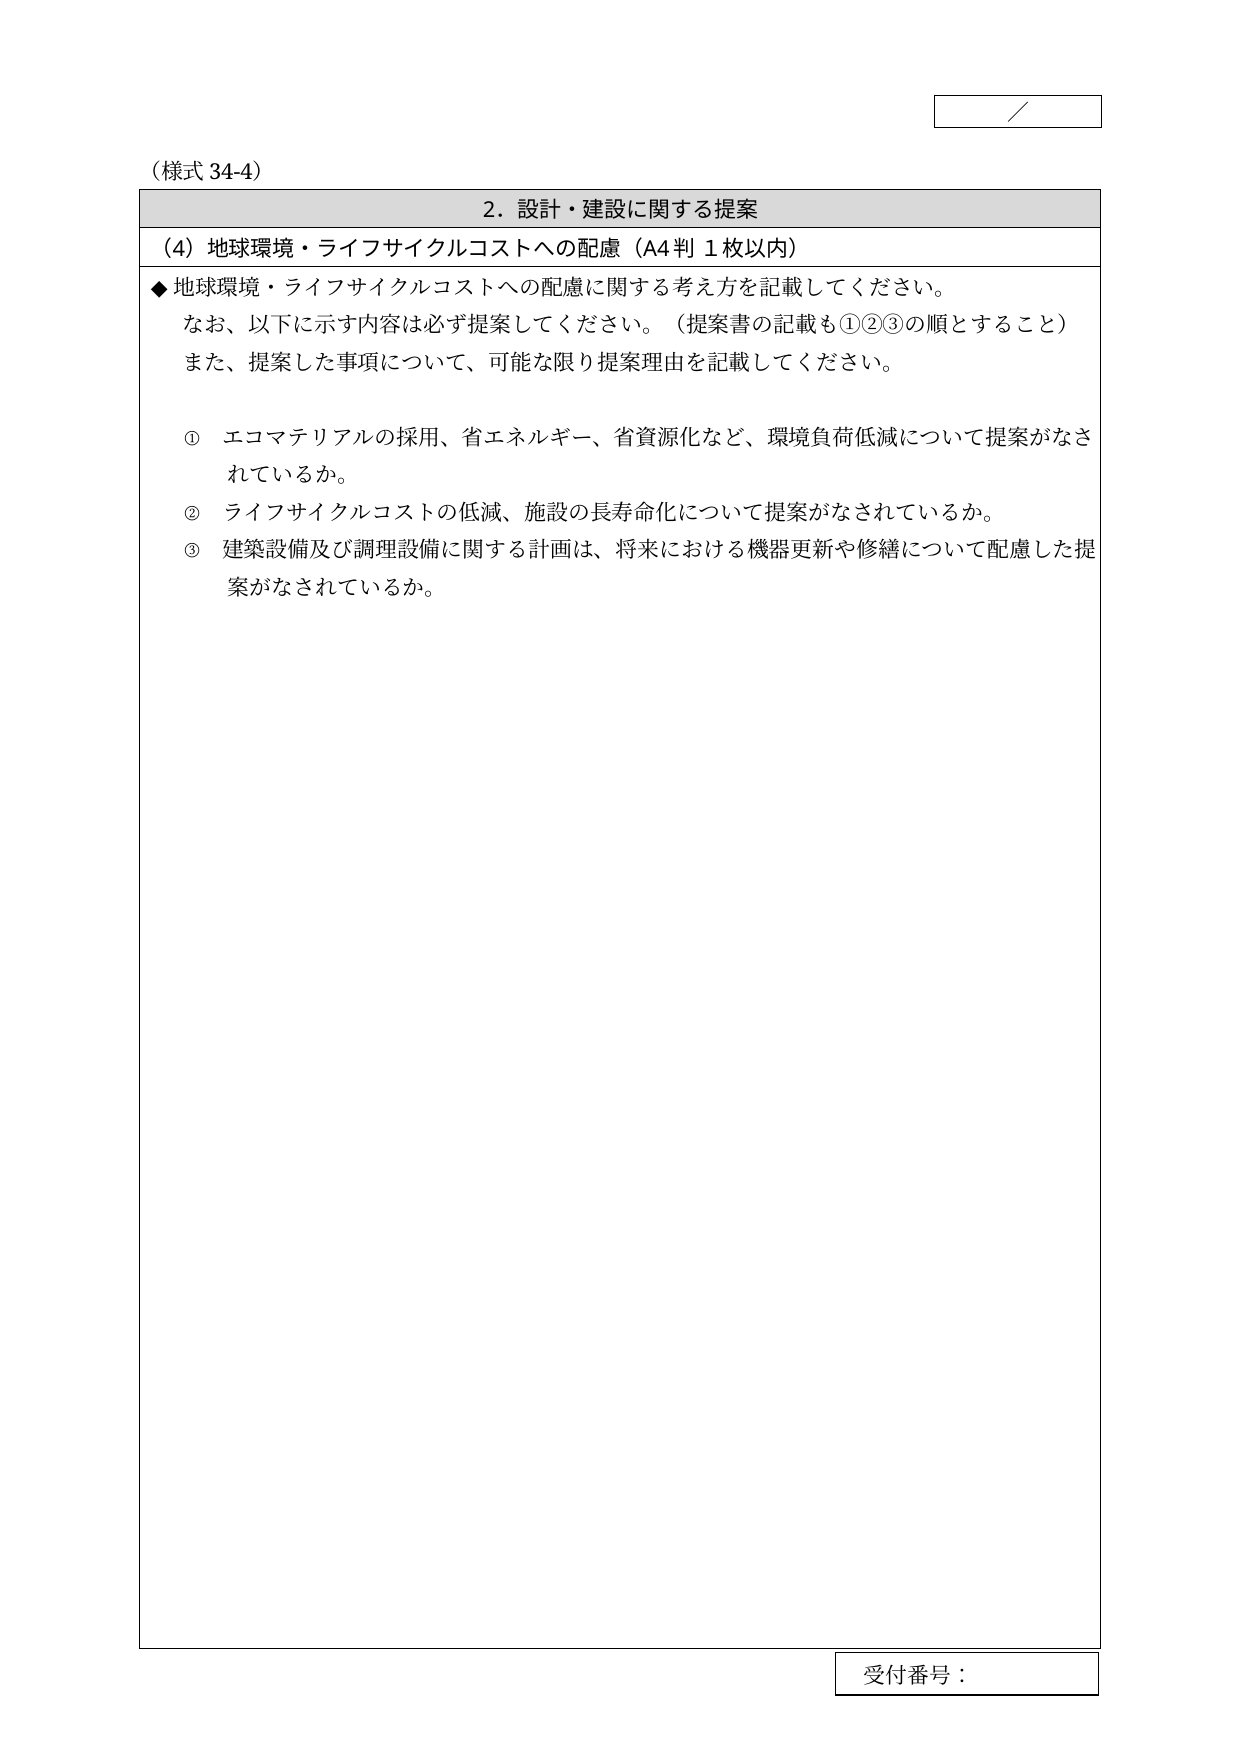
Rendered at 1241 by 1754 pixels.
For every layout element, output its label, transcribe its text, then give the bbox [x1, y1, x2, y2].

text （様式34-4） [139, 151, 1101, 189]
table_header 2．設計・建設に関する提案 [140, 190, 1100, 227]
table_cell （4）地球環境・ライフサイクルコストへの配慮（A4判 １枚以内） [140, 228, 1100, 266]
table_cell ◆ 地球環境・ライフサイクルコストへの配慮に関する考え方を記載してください。 なお、以下に示す内容は必ず提案してください。（提案書の記載も①②③の順とすること） また、提案した事項について、可能な限り提案理由を記載してください。 ① エコマテリアルの採用、省エネルギー、省資源化など、環境負荷低減について提案がなされているか。 ② ライフサイクルコストの低減、施設の長寿命化について提案がなされているか。 ③ 建築設備及び調理設備に関する計画は、将来における機器更新や修繕について配慮した提案がなされているか。 [140, 267, 1100, 1648]
